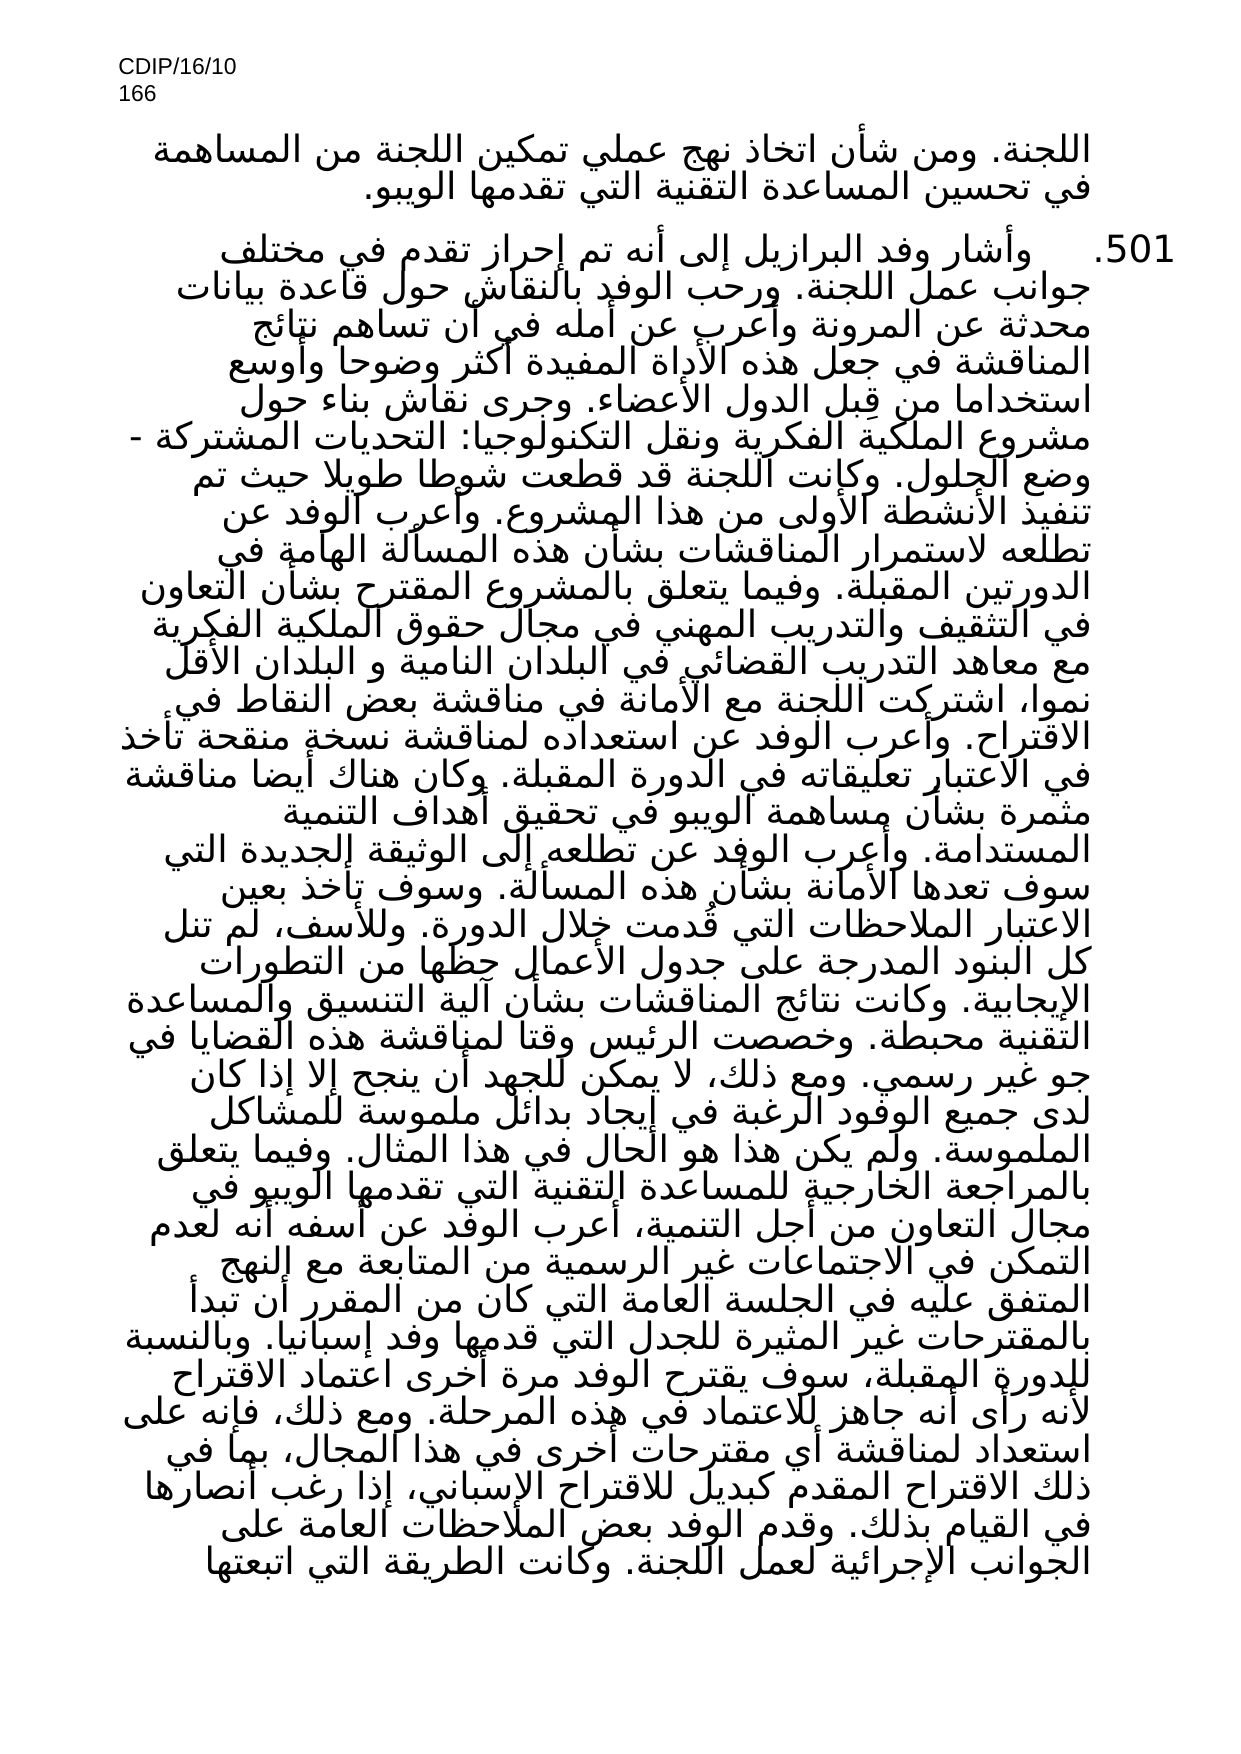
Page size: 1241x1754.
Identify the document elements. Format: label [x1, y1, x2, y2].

text [118, 232, 1092, 1582]
text [118, 132, 1092, 207]
